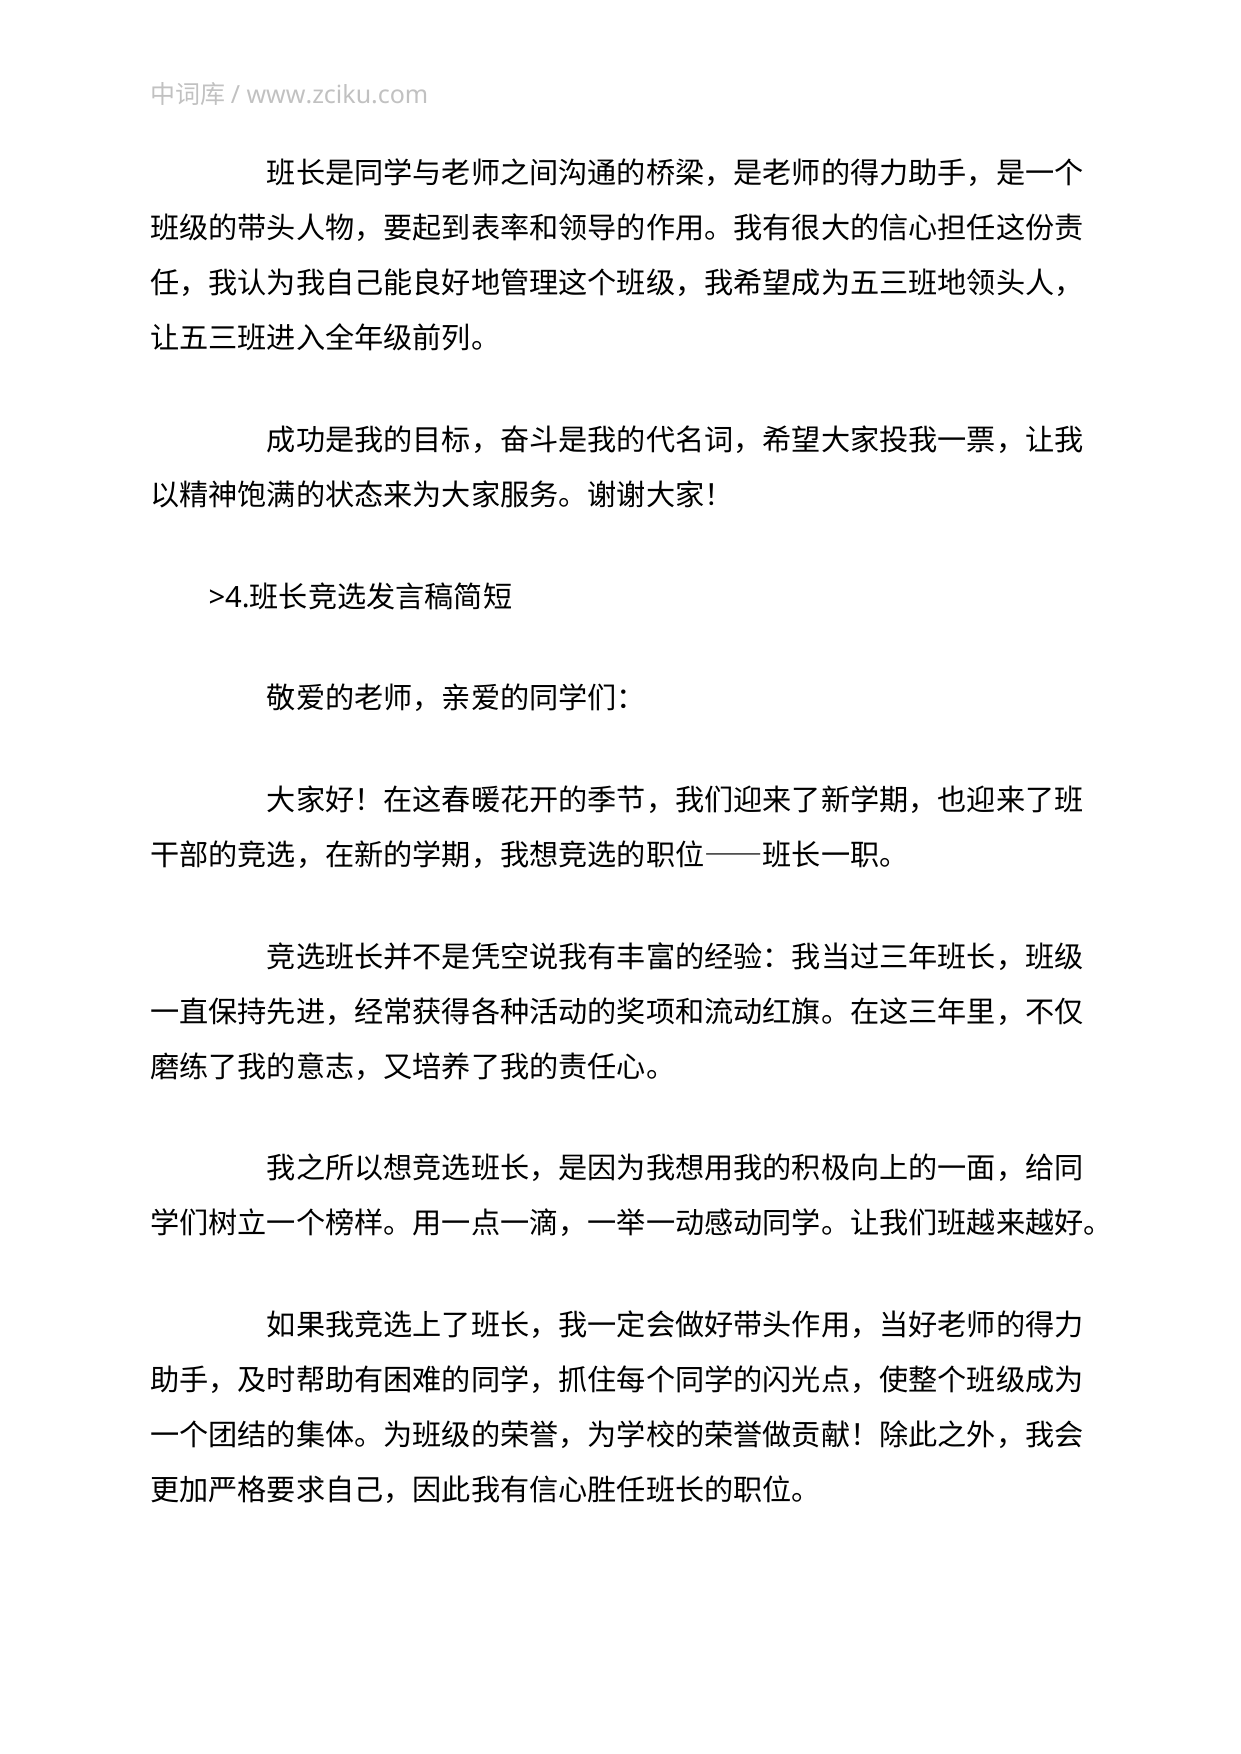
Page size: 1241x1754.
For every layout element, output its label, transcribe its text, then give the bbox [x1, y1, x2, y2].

text >4.班长竞选发言稿简短 [150, 573, 1090, 616]
text 竞选班长并不是凭空说我有丰富的经验：我当过三年班长，班级一直保持先进，经常获得各种活动的奖项和流动红旗。在这三年里，不仅磨练了我的意志，又培养了我的责任心。 [150, 933, 1090, 1086]
text 如果我竞选上了班长，我一定会做好带头作用，当好老师的得力助手，及时帮助有困难的同学，抓住每个同学的闪光点，使整个班级成为一个团结的集体。为班级的荣誉，为学校的荣誉做贡献！除此之外，我会更加严格要求自己，因此我有信心胜任班长的职位。 [150, 1302, 1090, 1509]
text 大家好！在这春暖花开的季节，我们迎来了新学期，也迎来了班干部的竞选，在新的学期，我想竞选的职位——班长一职。 [150, 777, 1090, 874]
text 成功是我的目标，奋斗是我的代名词，希望大家投我一票，让我以精神饱满的状态来为大家服务。谢谢大家！ [150, 416, 1090, 514]
text 班长是同学与老师之间沟通的桥梁，是老师的得力助手，是一个班级的带头人物，要起到表率和领导的作用。我有很大的信心担任这份责任，我认为我自己能良好地管理这个班级，我希望成为五三班地领头人，让五三班进入全年级前列。 [150, 150, 1090, 357]
text 我之所以想竞选班长，是因为我想用我的积极向上的一面，给同学们树立一个榜样。用一点一滴，一举一动感动同学。让我们班越来越好。 [150, 1145, 1090, 1242]
text 敬爱的老师，亲爱的同学们： [150, 675, 1090, 717]
